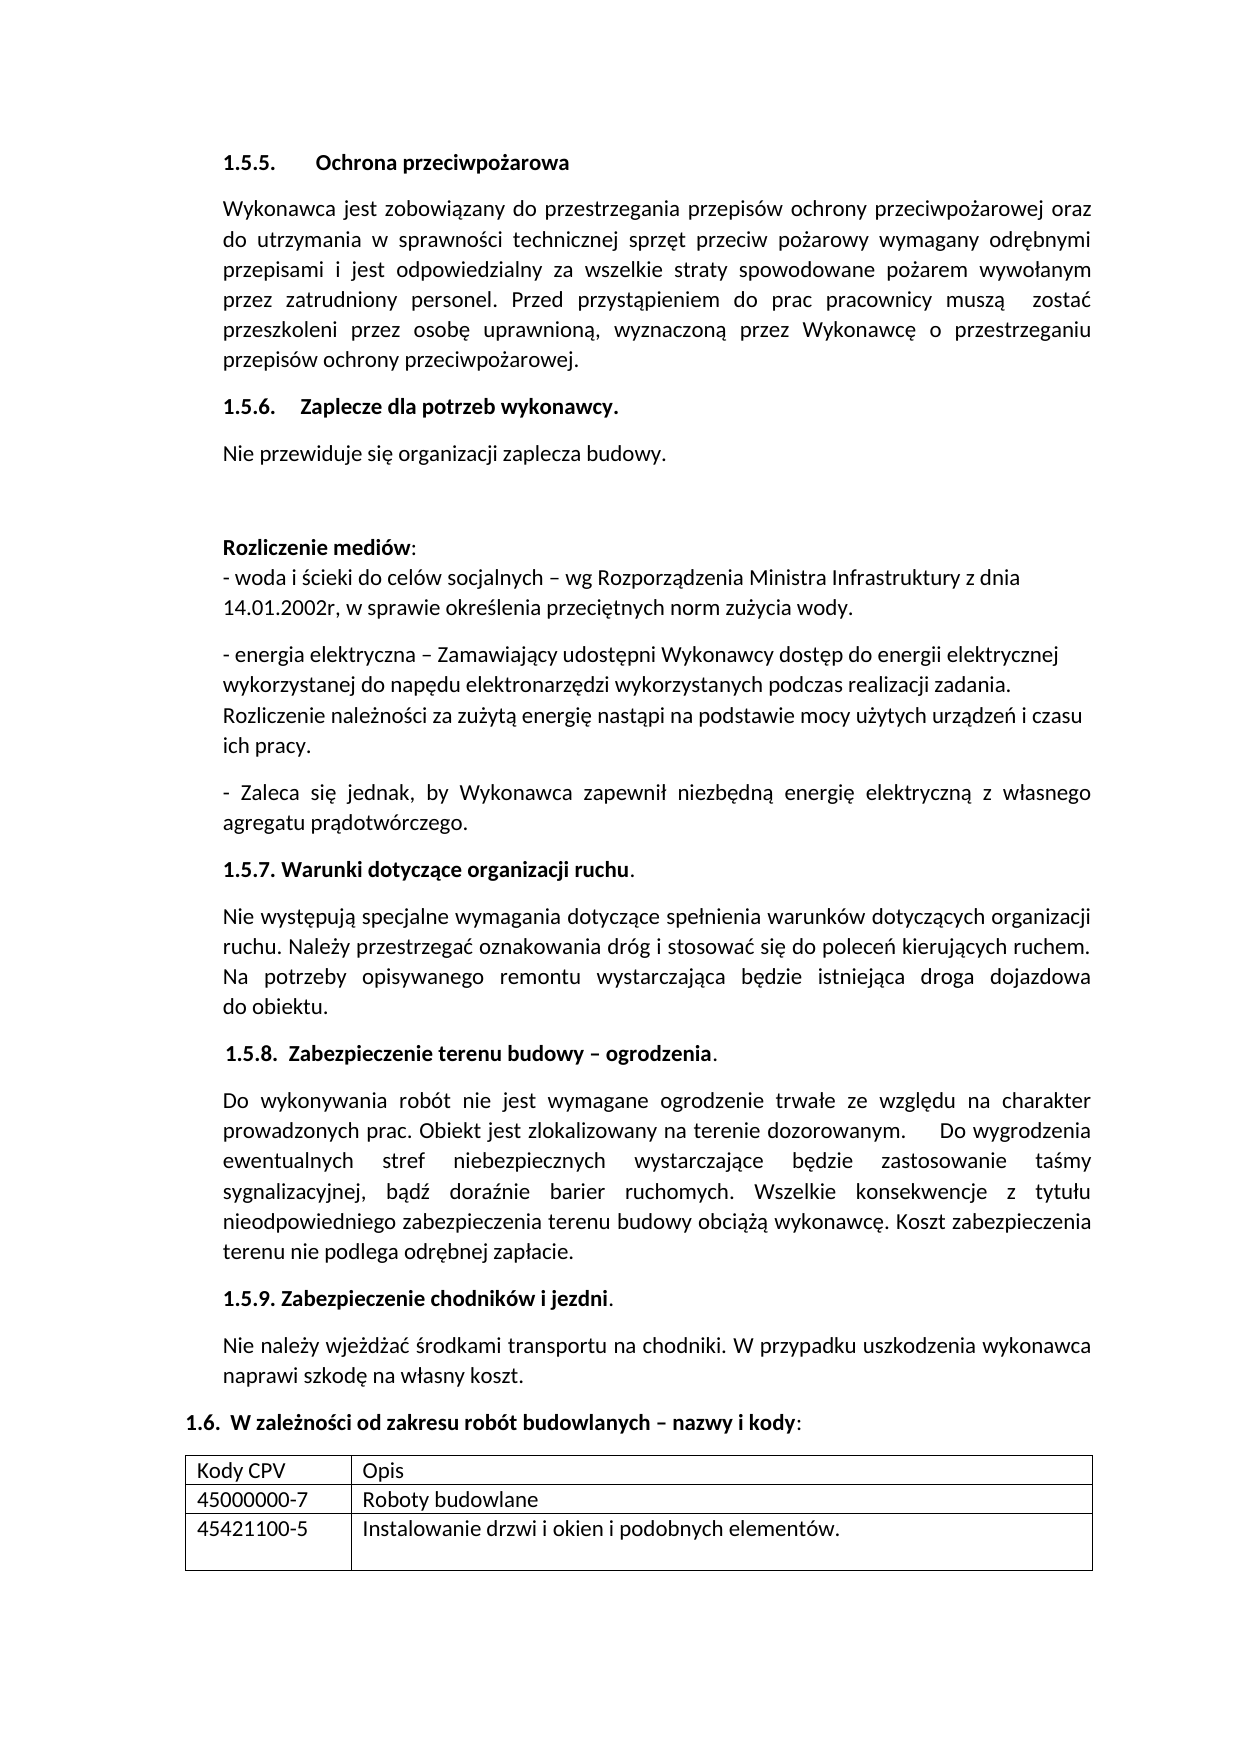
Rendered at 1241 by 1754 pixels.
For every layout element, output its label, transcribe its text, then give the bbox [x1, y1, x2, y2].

table_header Kody CPV [186, 1456, 351, 1484]
table_cell Roboty budowlane [352, 1485, 1092, 1513]
list W zależności od zakresu robót budowlanych – nazwy i kody: [185, 1408, 1093, 1436]
table_cell 45421100-5 [186, 1514, 351, 1570]
table_cell 45000000-7 [186, 1485, 351, 1513]
text Wykonawca jest zobowiązany do przestrzegania przepisów ochrony przeciwpożarowej oraz do utrzymania w sprawności technicznej sprzęt przeciw pożarowy wymagany odrębnymi przepisami i jest odpowiedzialny za wszelkie straty spowodowane pożarem wywołanym przez zatrudniony personel. Przed przystąpieniem do prac pracownicy muszą zostać przeszkoleni przez osobę uprawnioną, wyznaczoną przez Wykonawcę o przestrzeganiu przepisów ochrony przeciwpożarowej. [223, 194, 1093, 373]
text Nie występują specjalne wymagania dotyczące spełnienia warunków dotyczących organizacji ruchu. Należy przestrzegać oznakowania dróg i stosować się do poleceń kierujących ruchem. Na potrzeby opisywanego remontu wystarczająca będzie istniejąca droga dojazdowa do obiektu. [223, 902, 1093, 1020]
table_cell Instalowanie drzwi i okien i podobnych elementów. [352, 1514, 1092, 1570]
text 1.5.7. Warunki dotyczące organizacji ruchu. [223, 855, 1093, 883]
text Nie należy wjeżdżać środkami transportu na chodniki. W przypadku uszkodzenia wykonawca naprawi szkodę na własny koszt. [223, 1331, 1093, 1389]
text - Zaleca się jednak, by Wykonawca zapewnił niezbędną energię elektryczną z własnego agregatu prądotwórczego. [223, 778, 1093, 836]
text Do wykonywania robót nie jest wymagane ogrodzenie trwałe ze względu na charakter prowadzonych prac. Obiekt jest zlokalizowany na terenie dozorowanym. Do wygrodzenia ewentualnych stref niebezpiecznych wystarczające będzie zastosowanie taśmy sygnalizacyjnej, bądź doraźnie barier ruchomych. Wszelkie konsekwencje z tytułu nieodpowiedniego zabezpieczenia terenu budowy obciążą wykonawcę. Koszt zabezpieczenia terenu nie podlega odrębnej zapłacie. [223, 1086, 1093, 1265]
list Zaplecze dla potrzeb wykonawcy. [223, 392, 1093, 420]
text 1.5.9. Zabezpieczenie chodników i jezdni. [223, 1284, 1093, 1312]
text Rozliczenie mediów: - woda i ścieki do celów socjalnych – wg Rozporządzenia Ministra Infrastruktury z dnia 14.01.2002r, w sprawie określenia przeciętnych norm zużycia wody. [223, 533, 1093, 621]
text - energia elektryczna – Zamawiający udostępni Wykonawcy dostęp do energii elektrycznej wykorzystanej do napędu elektronarzędzi wykorzystanych podczas realizacji zadania. Rozliczenie należności za zużytą energię nastąpi na podstawie mocy użytych urządzeń i czasu ich pracy. [223, 640, 1093, 759]
text Nie przewiduje się organizacji zaplecza budowy. [223, 439, 1093, 467]
text 1.5.8. Zabezpieczenie terenu budowy – ogrodzenia. [148, 1039, 1093, 1067]
list Ochrona przeciwpożarowa [223, 148, 1093, 176]
table_header Opis [352, 1456, 1092, 1484]
